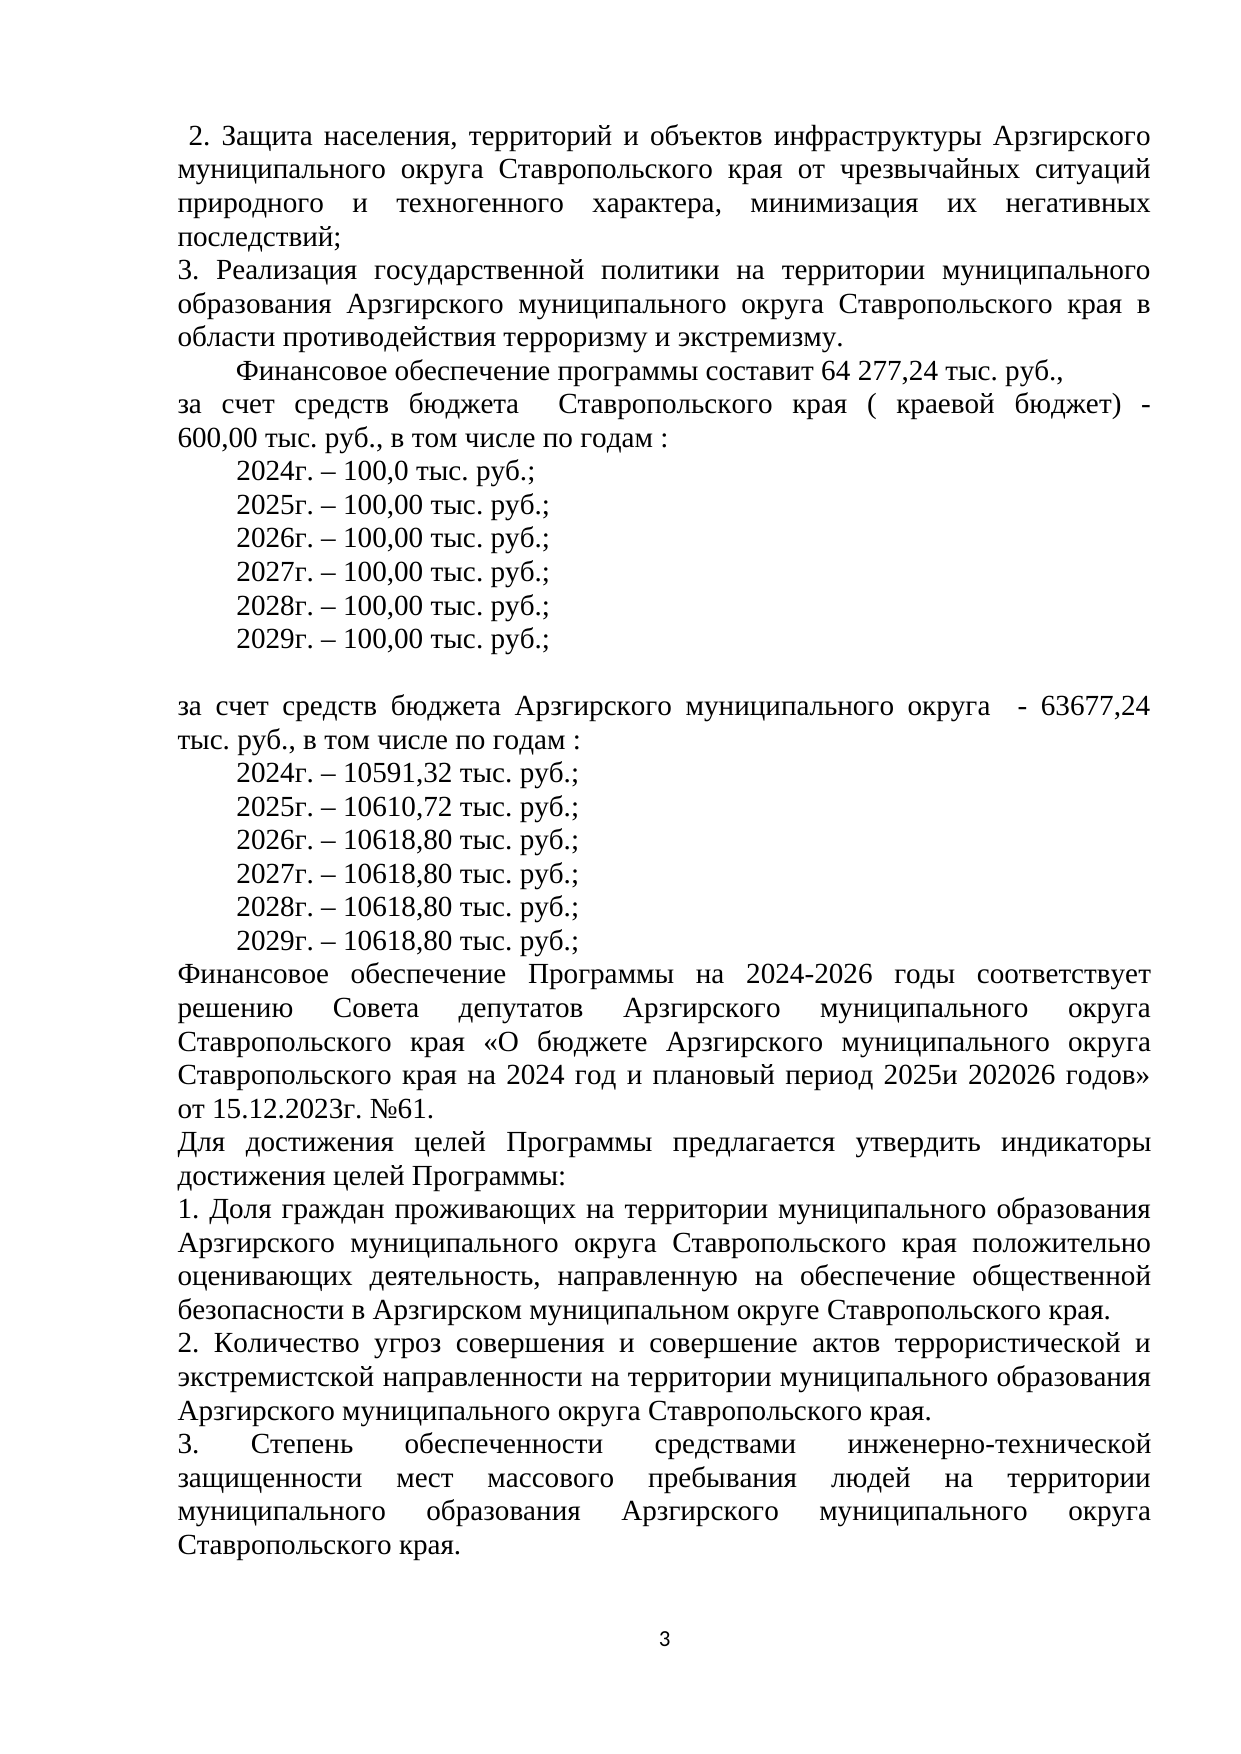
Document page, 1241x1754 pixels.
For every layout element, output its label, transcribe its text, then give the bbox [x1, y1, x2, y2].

text 2028г. – 100,00 тыс. руб.; [177, 588, 1152, 621]
text Финансовое обеспечение программы составит 64 277,24 тыс. руб., [177, 353, 1152, 386]
text 2029г. – 100,00 тыс. руб.; [177, 621, 1152, 655]
text 2025г. – 100,00 тыс. руб.; [177, 487, 1152, 521]
text 3. Степень обеспеченности средствами инженерно-технической защищенности мест массового пребывания людей на территории муниципального образования Арзгирского муниципального округа Ставропольского края. [177, 1426, 1152, 1560]
text 2. Защита населения, территорий и объектов инфраструктуры Арзгирского муниципального округа Ставропольского края от чрезвычайных ситуаций природного и техногенного характера, минимизация их негативных последствий; [177, 118, 1152, 252]
text Финансовое обеспечение Программы на 2024-2026 годы соответствует решению Совета депутатов Арзгирского муниципального округа Ставропольского края «О бюджете Арзгирского муниципального округа Ставропольского края на 2024 год и плановый период 2025и 202026 годов» от 15.12.2023г. №61. [177, 957, 1152, 1124]
text 2026г. – 100,00 тыс. руб.; [177, 521, 1152, 554]
text 2024г. – 100,0 тыс. руб.; [177, 453, 1152, 487]
text 2027г. – 10618,80 тыс. руб.; [177, 856, 1152, 889]
text 2. Количество угроз совершения и совершение актов террористической и экстремистской направленности на территории муниципального образования Арзгирского муниципального округа Ставропольского края. [177, 1326, 1152, 1426]
text за счет средств бюджета Ставропольского края ( краевой бюджет) - 600,00 тыс. руб., в том числе по годам : [177, 386, 1152, 453]
text Для достижения целей Программы предлагается утвердить индикаторы достижения целей Программы: [177, 1124, 1152, 1191]
text за счет средств бюджета Арзгирского муниципального округа - 63677,24 тыс. руб., в том числе по годам : [177, 688, 1152, 755]
text 2025г. – 10610,72 тыс. руб.; [177, 789, 1152, 822]
text 2028г. – 10618,80 тыс. руб.; [177, 889, 1152, 923]
text 1. Доля граждан проживающих на территории муниципального образования Арзгирского муниципального округа Ставропольского края положительно оценивающих деятельность, направленную на обеспечение общественной безопасности в Арзгирском муниципальном округе Ставропольского края. [177, 1191, 1152, 1326]
text 3. Реализация государственной политики на территории муниципального образования Арзгирского муниципального округа Ставропольского края в области противодействия терроризму и экстремизму. [177, 252, 1152, 353]
text 2026г. – 10618,80 тыс. руб.; [177, 822, 1152, 856]
text 2024г. – 10591,32 тыс. руб.; [177, 755, 1152, 789]
text 2027г. – 100,00 тыс. руб.; [177, 554, 1152, 588]
text 2029г. – 10618,80 тыс. руб.; [177, 923, 1152, 957]
